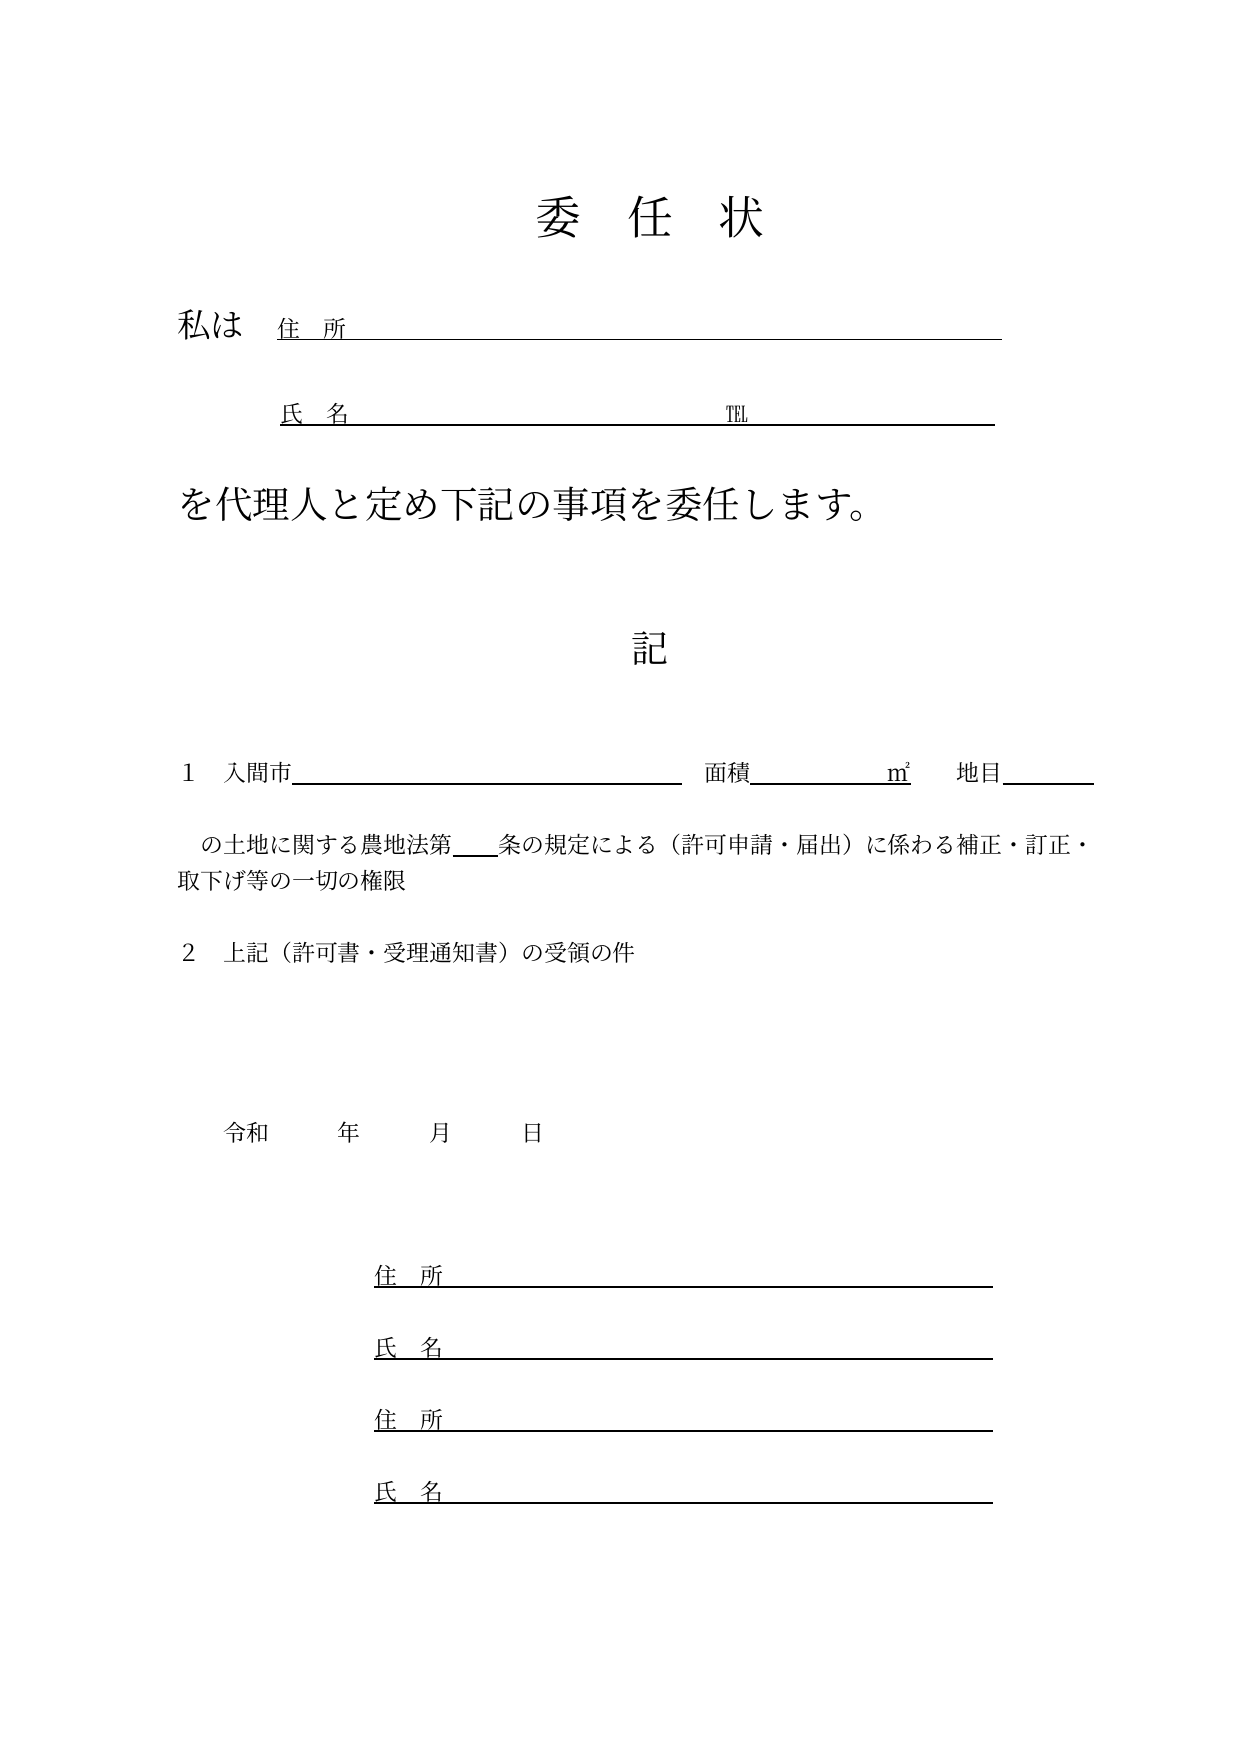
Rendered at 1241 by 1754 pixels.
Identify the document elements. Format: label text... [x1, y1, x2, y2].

text 委 任 状 [177, 179, 1122, 251]
text ２ 上記（許可書・受理通知書）の受領の件 [177, 933, 1122, 969]
subtitle 記 [177, 610, 1122, 682]
text 氏 名 ℡ [177, 394, 1122, 430]
text 取下げ等の一切の権限 [177, 862, 1122, 898]
text を代理人と定め下記の事項を委任します。 [177, 466, 1122, 538]
text 氏 名 [177, 1329, 1122, 1365]
text 私は 住 所 [177, 287, 1122, 358]
text 氏 名 [177, 1473, 1122, 1508]
text 令和 年 月 日 [177, 1113, 1122, 1149]
text １ 入間市 面積 ㎡ 地目 [177, 754, 1122, 790]
text 住 所 [177, 1257, 1122, 1293]
text の土地に関する農地法第 条の規定による（許可申請・届出）に係わる補正・訂正・ [177, 826, 1122, 862]
text 住 所 [177, 1401, 1122, 1437]
